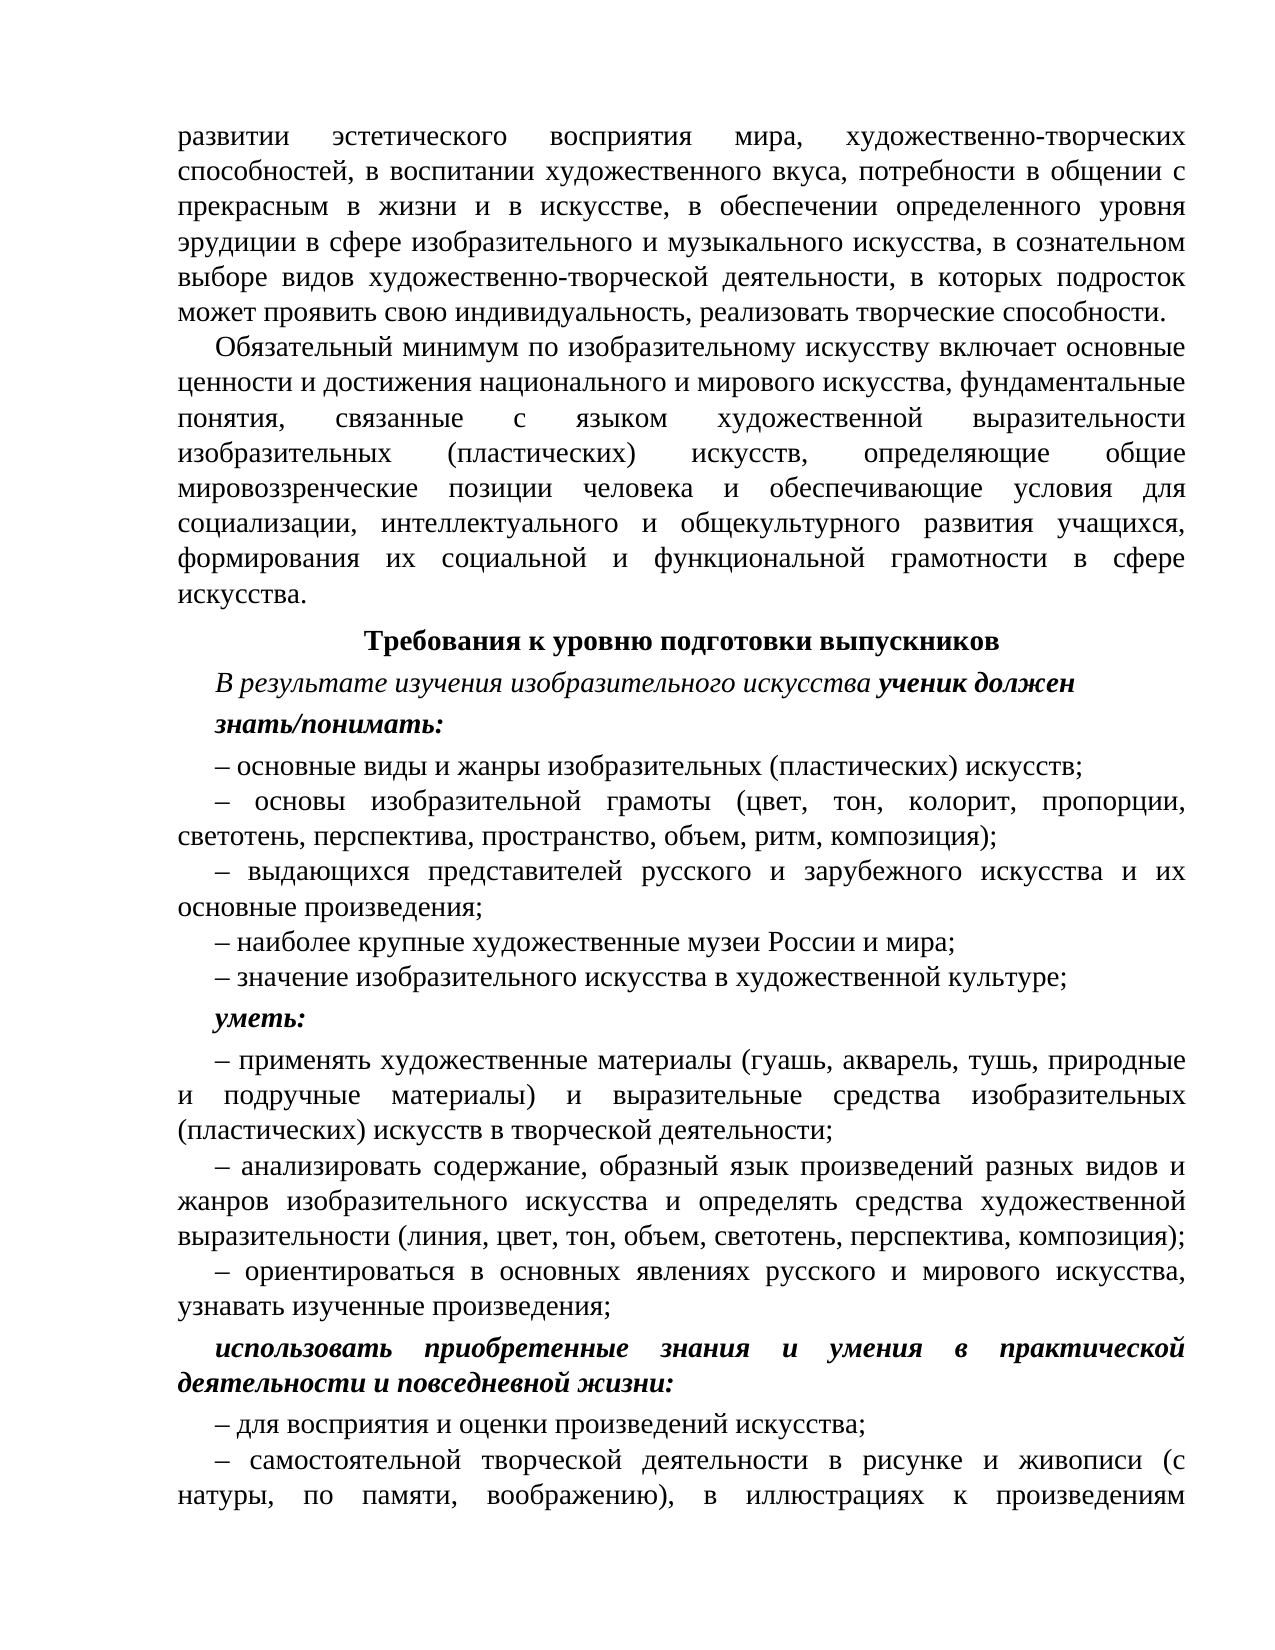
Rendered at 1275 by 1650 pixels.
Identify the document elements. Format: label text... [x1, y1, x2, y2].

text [177, 118, 1186, 328]
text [177, 1442, 1186, 1511]
text – значение изобразительного искусства в художественной культуре; [177, 959, 1186, 993]
text Обязательный минимум по изобразительному искусству включает основные ценности и достижения национального и мирового искусства, фундаментальные понятия, связанные с языком художественной выразительности изобразительных (пластических) искусств, определяющие общие мировоззренческие позиции человека и обеспечивающие условия для социализации, интеллектуального и общекультурного развития учащихся, формирования их социальной и функциональной грамотности в сфере искусства. [177, 329, 1186, 609]
text – ориентироваться в основных явлениях русского и мирового искусства, узнавать изученные произведения; [177, 1253, 1186, 1322]
text – анализировать содержание, образный язык произведений разных видов и жанров изобразительного искусства и определять средства художественной выразительности (линия, цвет, тон, объем, светотень, перспектива, композиция); [177, 1148, 1186, 1252]
text Требования к уровню подготовки выпускников [177, 623, 1186, 657]
text уметь: [177, 1001, 1186, 1034]
text знать/понимать: [177, 706, 1186, 740]
text В результате изучения изобразительного искусства ученик должен [177, 665, 1186, 698]
text – наиболее крупные художественные музеи России и мира; [177, 924, 1186, 957]
text – для восприятия и оценки произведений искусства; [177, 1407, 1186, 1440]
text – основы изобразительной грамоты (цвет, тон, колорит, пропорции, светотень, перспектива, пространство, объем, ритм, композиция); [177, 783, 1186, 852]
text – выдающихся представителей русского и зарубежного искусства и их основные произведения; [177, 853, 1186, 922]
text – основные виды и жанры изобразительных (пластических) искусств; [177, 748, 1186, 781]
text – применять художественные материалы (гуашь, акварель, тушь, природные и подручные материалы) и выразительные средства изобразительных (пластических) искусств в творческой деятельности; [177, 1042, 1186, 1146]
text использовать приобретенные знания и умения в практической деятельности и повседневной жизни: [177, 1330, 1186, 1399]
